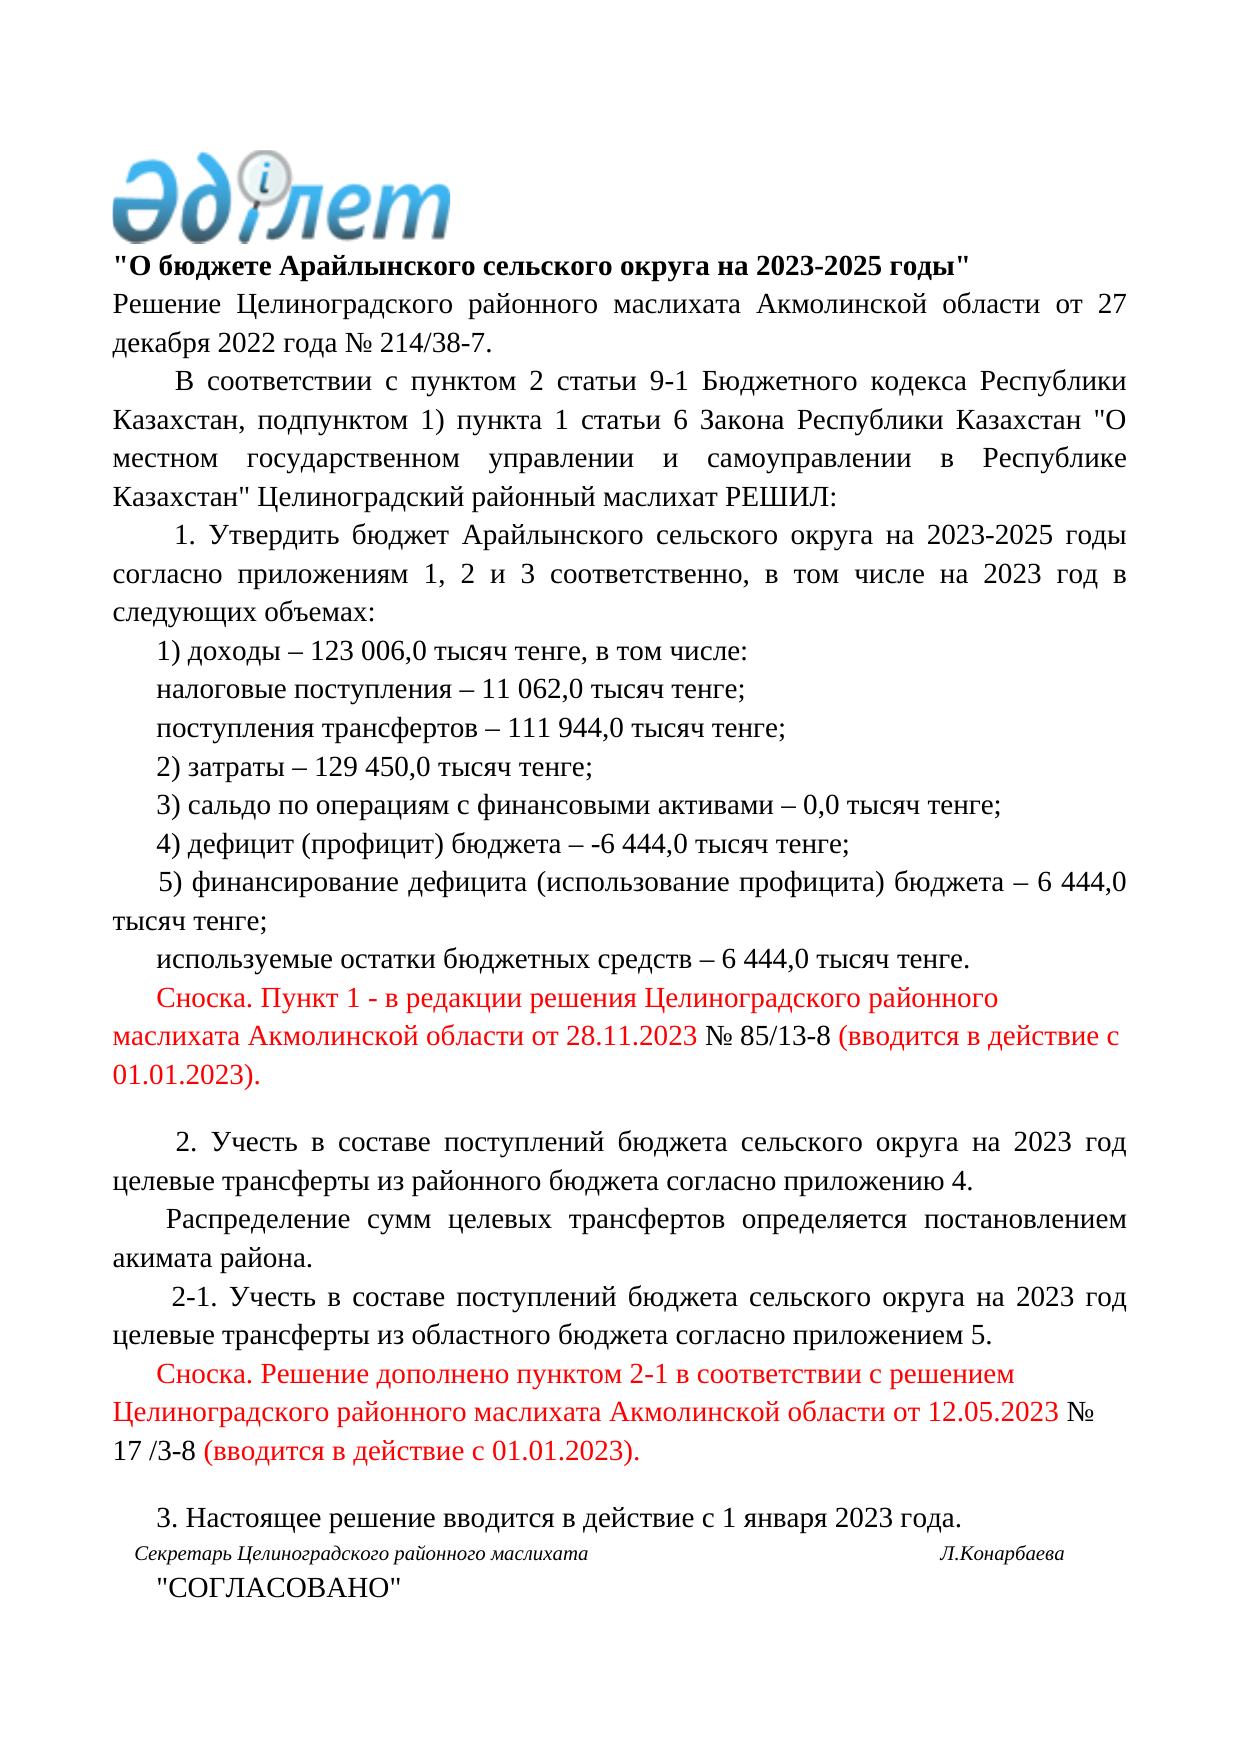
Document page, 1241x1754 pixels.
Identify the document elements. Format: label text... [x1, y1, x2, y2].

text "О бюджете Арайлынского сельского округа на 2023-2025 годы" [112, 248, 1128, 281]
text Сноска. Решение дополнено пунктом 2-1 в соответствии с решением Целиноградского районного маслихата Акмолинской области от 12.05.2023 № 17 /3-8 (вводится в действие с 01.01.2023). [112, 1356, 1128, 1497]
text используемые остатки бюджетных средств – 6 444,0 тысяч тенге. [112, 941, 1128, 975]
table_header Секретарь Целиноградского районного маслихата [101, 1539, 939, 1570]
text Решение Целиноградского районного маслихата Акмолинской области от 27 декабря 2022 года № 214/38-7. [112, 286, 1128, 358]
text 5) финансирование дефицита (использование профицита) бюджета – 6 444,0 тысяч тенге; [112, 864, 1128, 936]
text 1) доходы – 123 006,0 тысяч тенге, в том числе: [112, 633, 1128, 667]
text налоговые поступления – 11 062,0 тысяч тенге; [112, 672, 1128, 705]
text 2-1. Учесть в составе поступлений бюджета сельского округа на 2023 год целевые трансферты из областного бюджета согласно приложением 5. [112, 1279, 1128, 1351]
text В соответствии с пунктом 2 статьи 9-1 Бюджетного кодекса Республики Казахстан, подпунктом 1) пункта 1 статьи 6 Закона Республики Казахстан "О местном государственном управлении и самоуправлении в Республике Казахстан" Целиноградский районный маслихат РЕШИЛ: [112, 363, 1128, 512]
text 3) сальдо по операциям с финансовыми активами – 0,0 тысяч тенге; [112, 787, 1128, 821]
text Распределение сумм целевых трансфертов определяется постановлением акимата района. [112, 1202, 1128, 1274]
table_header Л.Конарбаева [939, 1539, 1240, 1570]
text 1. Утвердить бюджет Арайлынского сельского округа на 2023-2025 годы согласно приложениям 1, 2 и 3 соответственно, в том числе на 2023 год в следующих объемах: [112, 517, 1128, 628]
text "СОГЛАСОВАНО" [112, 1570, 1128, 1604]
text 3. Настоящее решение вводится в действие с 1 января 2023 года. [112, 1501, 1128, 1534]
text 4) дефицит (профицит) бюджета – -6 444,0 тысяч тенге; [112, 826, 1128, 859]
text поступления трансфертов – 111 944,0 тысяч тенге; [112, 710, 1128, 744]
text 2) затраты – 129 450,0 тысяч тенге; [112, 749, 1128, 782]
text 2. Учесть в составе поступлений бюджета сельского округа на 2023 год целевые трансферты из районного бюджета согласно приложению 4. [112, 1124, 1128, 1197]
text Сноска. Пункт 1 - в редакции решения Целиноградского районного маслихата Акмолинской области от 28.11.2023 № 85/13-8 (вводится в действие с 01.01.2023). [112, 980, 1128, 1121]
picture [112, 150, 451, 244]
